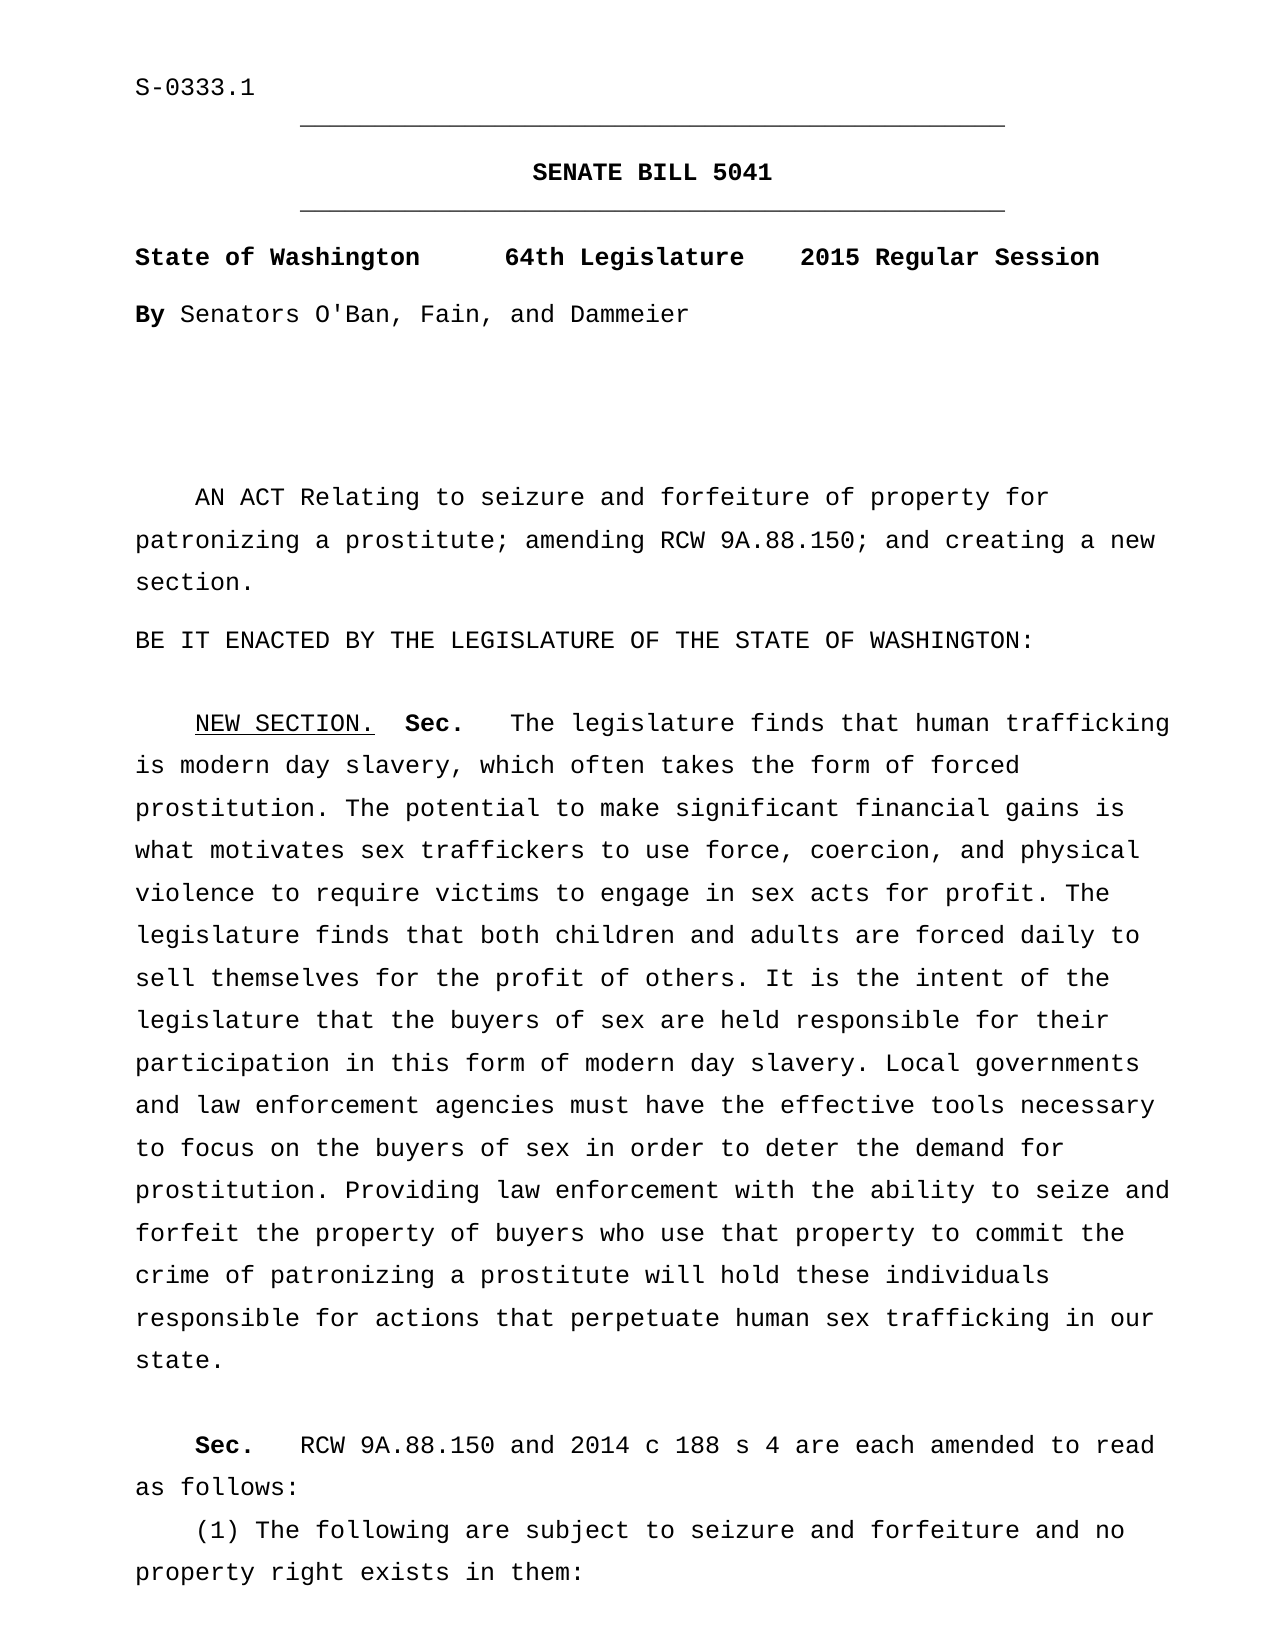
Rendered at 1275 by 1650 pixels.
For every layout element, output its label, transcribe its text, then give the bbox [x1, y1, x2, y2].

text Sec. RCW 9A.88.150 and 2014 c 188 s 4 are each amended to read as follows: [135, 1419, 1170, 1504]
text _______________________________________________ [135, 188, 1170, 217]
text (1) The following are subject to seizure and forfeiture and no property right exists in them: [135, 1504, 1170, 1589]
text By Senators O'Ban, Fain, and Dammeier [135, 302, 1170, 330]
text BE IT ENACTED BY THE LEGISLATURE OF THE STATE OF WASHINGTON: [135, 627, 1170, 656]
text _______________________________________________ [135, 103, 1170, 132]
text NEW SECTION. Sec. The legislature finds that human trafficking is modern day slavery, which often takes the form of forced prostitution. The potential to make significant financial gains is what motivates sex traffickers to use force, coercion, and physical violence to require victims to engage in sex acts for profit. The legislature finds that both children and adults are forced daily to sell themselves for the profit of others. It is the intent of the legislature that the buyers of sex are held responsible for their participation in this form of modern day slavery. Local governments and law enforcement agencies must have the effective tools necessary to focus on the buyers of sex in order to deter the demand for prostitution. Providing law enforcement with the ability to seize and forfeit the property of buyers who use that property to commit the crime of patronizing a prostitute will hold these individuals responsible for actions that perpetuate human sex trafficking in our state. [135, 697, 1170, 1377]
text AN ACT Relating to seizure and forfeiture of property for patronizing a prostitute; amending RCW 9A.88.150; and creating a new section. [135, 472, 1170, 599]
text State of Washington 64th Legislature 2015 Regular Session [135, 245, 1170, 273]
text SENATE BILL 5041 [135, 160, 1170, 188]
text S-0333.1 [135, 75, 1170, 103]
